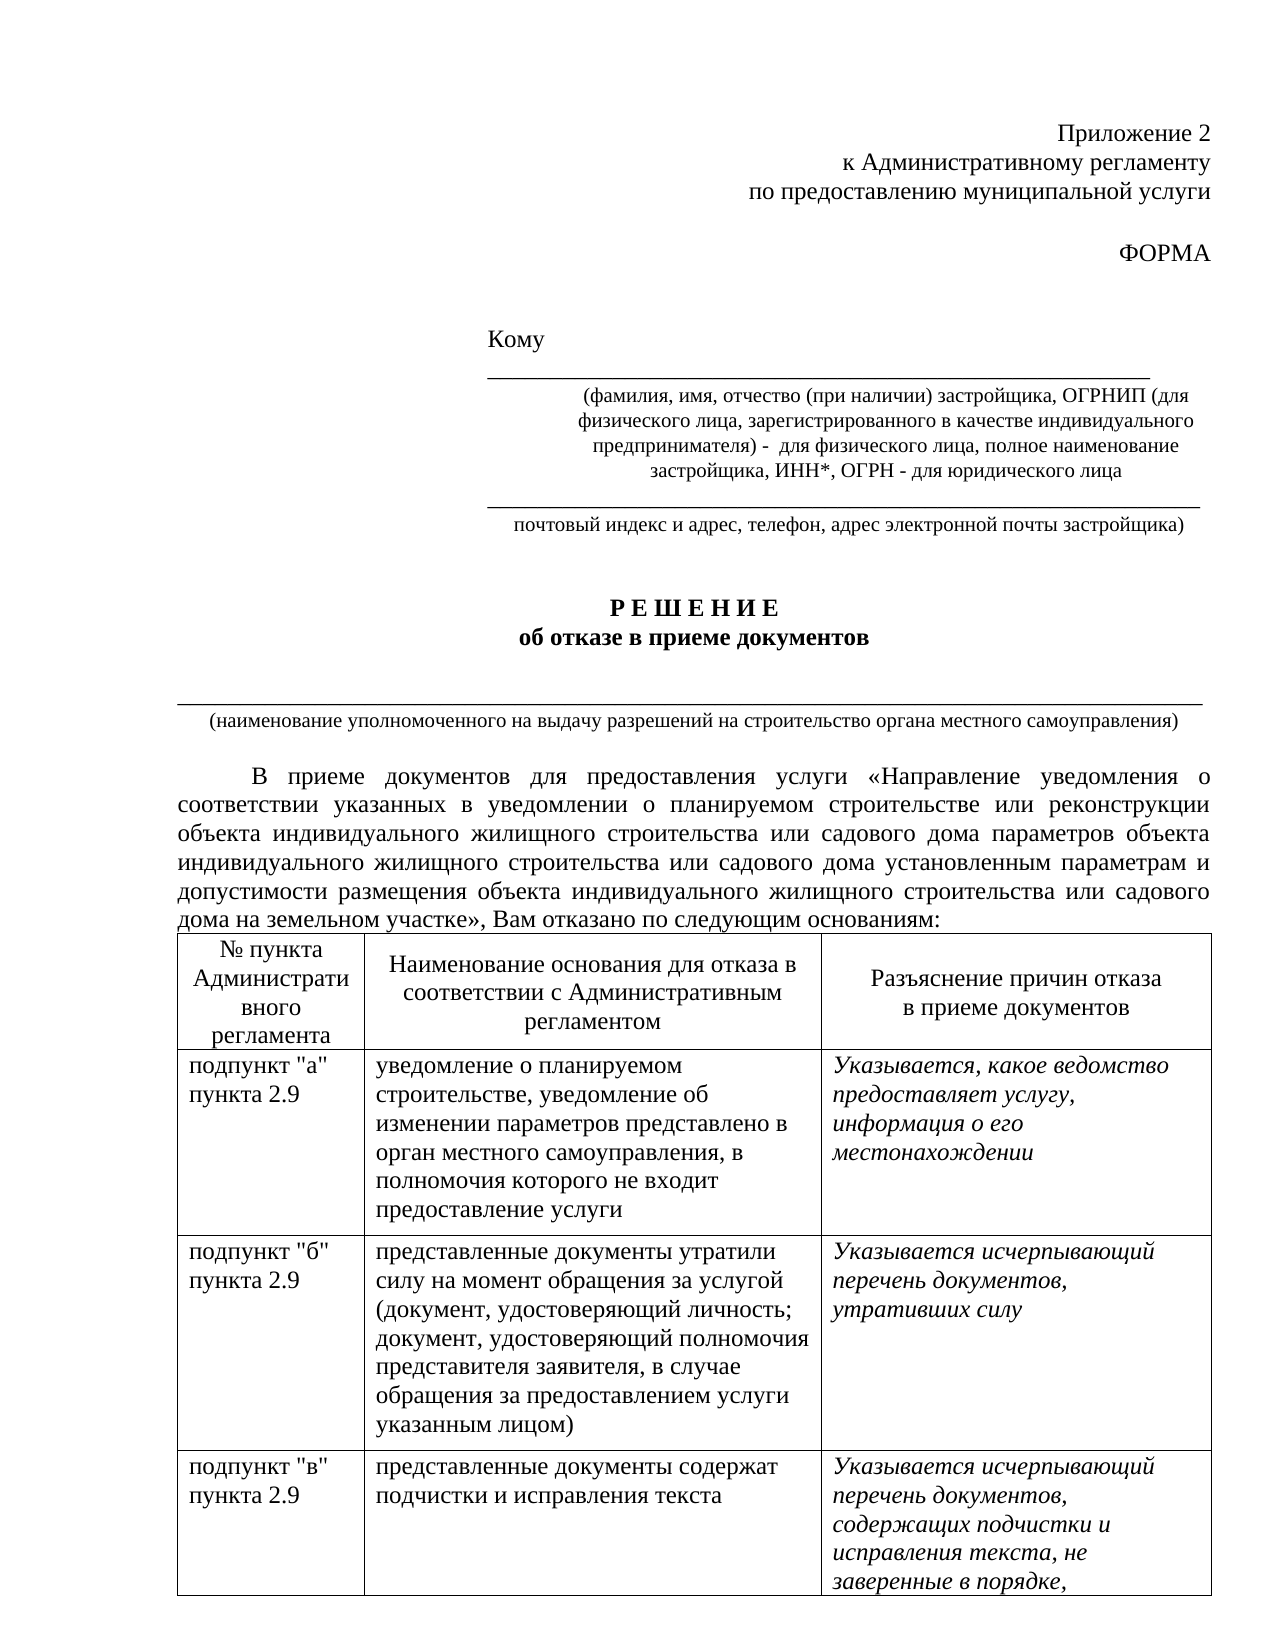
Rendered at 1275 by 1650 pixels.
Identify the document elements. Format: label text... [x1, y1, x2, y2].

text Приложение 2 [177, 118, 1211, 147]
table_header Наименование основания для отказа в соответствии с Административным регламентом [365, 934, 821, 1049]
table_cell подпункт "б" пункта 2.9 [178, 1236, 364, 1450]
text почтовый индекс и адрес, телефон, адрес электронной почты застройщика) [487, 511, 1211, 536]
text Р Е Ш Е Н И Е [177, 593, 1211, 622]
text (наименование уполномоченного на выдачу разрешений на строительство органа местного самоуправления) [177, 708, 1211, 732]
text об отказе в приеме документов [177, 622, 1211, 651]
text _________________________________________________________ [487, 482, 1211, 511]
text ФОРМА [545, 238, 1211, 267]
table_cell Указывается, какое ведомство предоставляет услугу, информация о его местонахождении [822, 1050, 1211, 1235]
text Кому _____________________________________________________ [487, 324, 1211, 382]
table_header Разъяснение причин отказа в приеме документов [822, 934, 1211, 1049]
table_cell Указывается исчерпывающий перечень документов, утративших силу [822, 1236, 1211, 1450]
text (фамилия, имя, отчество (при наличии) застройщика, ОГРНИП (для физического лица, зарегистрированного в качестве индивидуального предпринимателя) - для физического лица, полное наименование застройщика, ИНН*, ОГРН - для юридического лица [561, 382, 1211, 482]
text В приеме документов для предоставления услуги «Направление уведомления о соответствии указанных в уведомлении о планируемом строительстве или реконструкции объекта индивидуального жилищного строительства или садового дома параметров объекта индивидуального жилищного строительства или садового дома установленным параметрам и допустимости размещения объекта индивидуального жилищного строительства или садового дома на земельном участке», Вам отказано по следующим основаниям: [177, 761, 1211, 933]
text __________________________________________________________________________________ [177, 679, 1211, 708]
table_cell уведомление о планируемом строительстве, уведомление об изменении параметров представлено в орган местного самоуправления, в полномочия которого не входит предоставление услуги [365, 1050, 821, 1235]
table_cell подпункт "а" пункта 2.9 [178, 1050, 364, 1235]
text по предоставлению муниципальной услуги [591, 176, 1211, 204]
table_header № пункта Административного регламента [178, 934, 364, 1049]
table_cell представленные документы утратили силу на момент обращения за услугой (документ, удостоверяющий личность; документ, удостоверяющий полномочия представителя заявителя, в случае обращения за предоставлением услуги указанным лицом) [365, 1236, 821, 1450]
table_cell подпункт "в" пункта 2.9 [178, 1451, 364, 1595]
text к Административному регламенту [591, 147, 1211, 176]
table_cell представленные документы содержат подчистки и исправления текста [365, 1451, 821, 1595]
